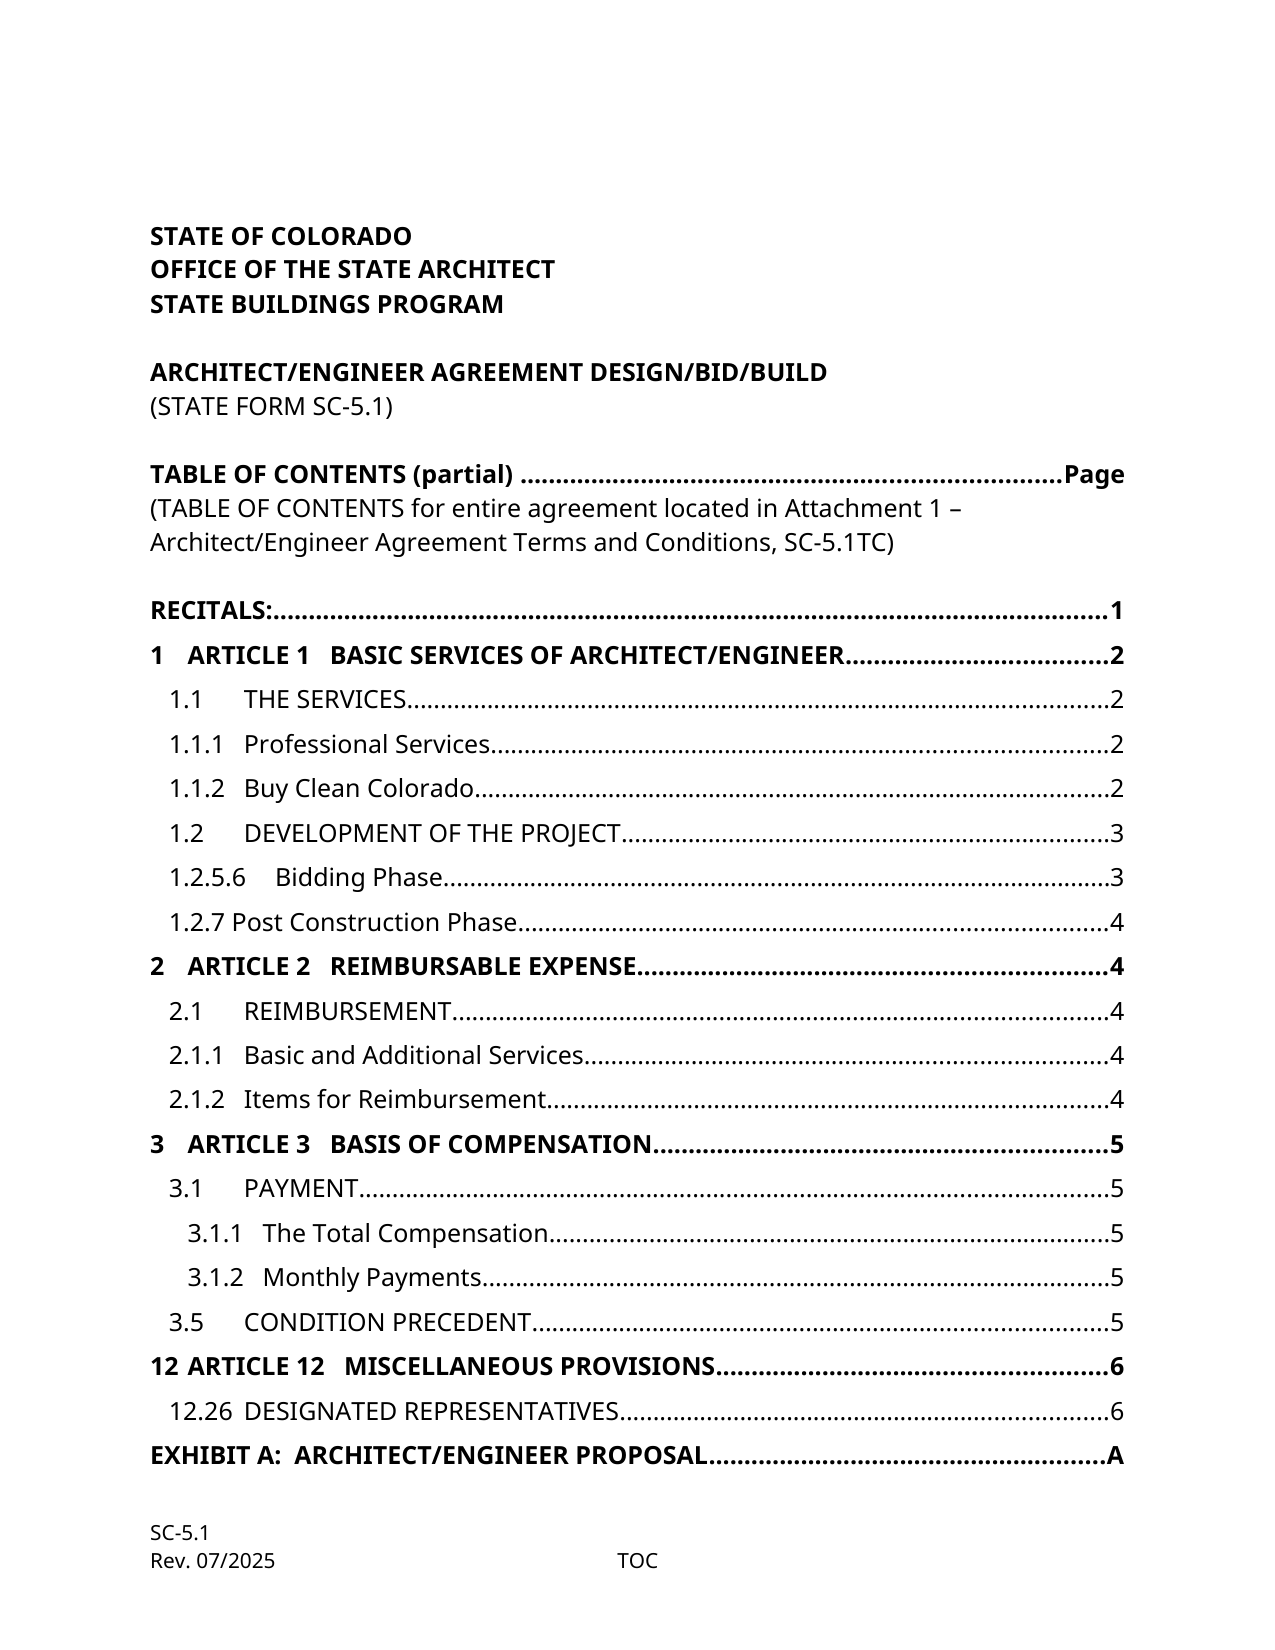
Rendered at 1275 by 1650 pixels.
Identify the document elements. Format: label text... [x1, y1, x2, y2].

text 1.2.5.6 Bidding Phase 3 [169, 860, 1125, 894]
text RECITALS: 1 [150, 593, 1125, 627]
text TABLE OF CONTENTS (partial) Page [150, 457, 1125, 491]
text 3 ARTICLE 3 BASIS OF COMPENSATION 5 [150, 1127, 1125, 1161]
text (TABLE OF CONTENTS for entire agreement located in Attachment 1 – Architect/Engineer Agreement Terms and Conditions, SC-5.1TC) [150, 491, 1125, 559]
text 1.1.1 Professional Services 2 [169, 726, 1125, 760]
text 3.1.1 The Total Compensation 5 [187, 1216, 1125, 1249]
text 2.1.1 Basic and Additional Services 4 [169, 1038, 1125, 1072]
text EXHIBIT A: ARCHITECT/ENGINEER PROPOSAL A [150, 1438, 1125, 1472]
text OFFICE OF THE STATE ARCHITECT [150, 252, 1125, 286]
text ARCHITECT/ENGINEER AGREEMENT DESIGN/BID/BUILD [150, 354, 1125, 388]
text 1.1.2 Buy Clean Colorado 2 [169, 771, 1125, 805]
text 12 ARTICLE 12 MISCELLANEOUS PROVISIONS 6 [150, 1349, 1125, 1383]
text STATE BUILDINGS PROGRAM [150, 286, 1125, 320]
text 1 ARTICLE 1 BASIC SERVICES OF ARCHITECT/ENGINEER 2 [150, 637, 1125, 671]
text 1.2 DEVELOPMENT OF THE PROJECT 3 [169, 815, 1125, 849]
text 2.1 REIMBURSEMENT 4 [169, 993, 1125, 1027]
text 3.1 PAYMENT 5 [169, 1171, 1125, 1205]
text 1.2.7 Post Construction Phase 4 [169, 904, 1125, 938]
text 12.26 DESIGNATED REPRESENTATIVES 6 [169, 1393, 1125, 1427]
text 2 ARTICLE 2 REIMBURSABLE EXPENSE 4 [150, 949, 1125, 983]
text (STATE FORM SC-5.1) [150, 388, 1125, 422]
text 2.1.2 Items for Reimbursement 4 [169, 1082, 1125, 1116]
text STATE OF COLORADO [150, 218, 1125, 252]
text 3.1.2 Monthly Payments 5 [187, 1260, 1125, 1294]
text 1.1 THE SERVICES 2 [169, 682, 1125, 716]
text 3.5 CONDITION PRECEDENT 5 [169, 1304, 1125, 1338]
